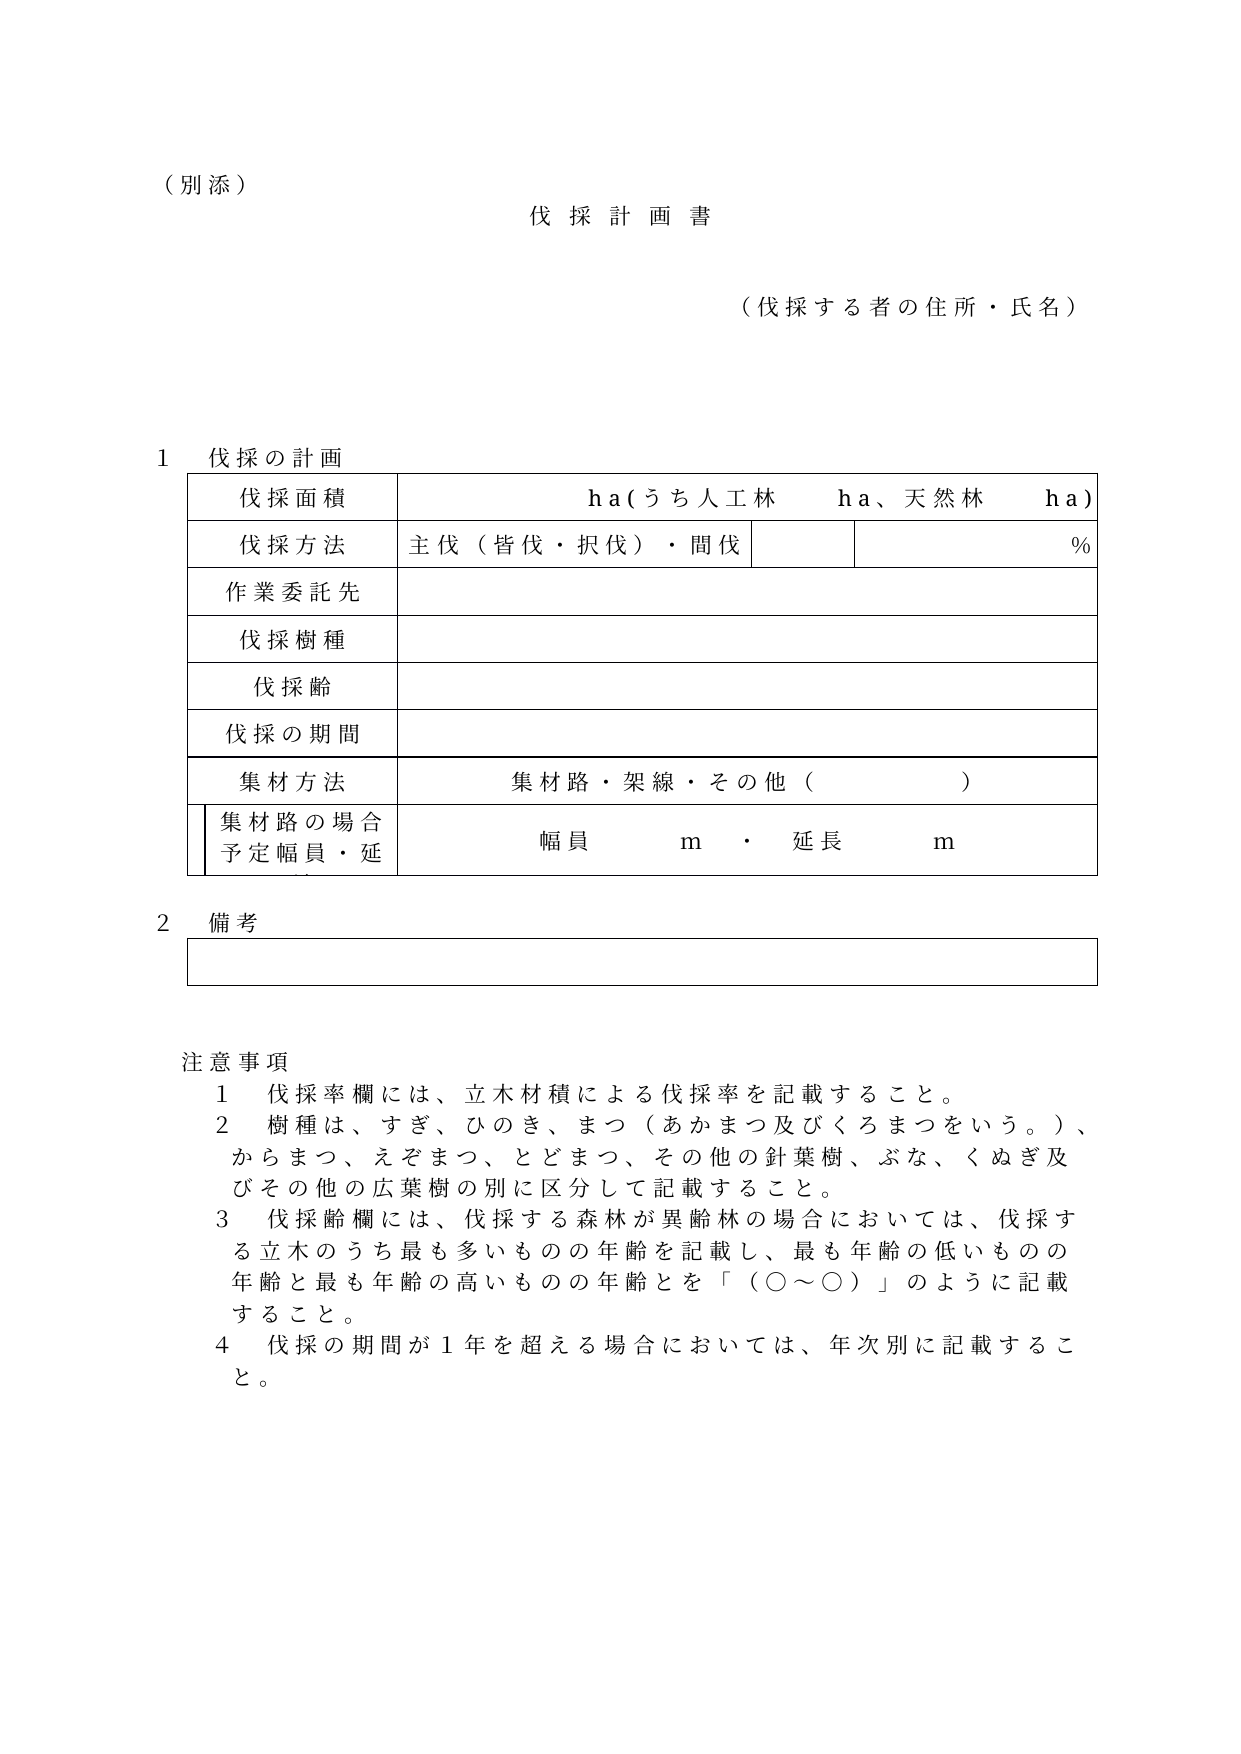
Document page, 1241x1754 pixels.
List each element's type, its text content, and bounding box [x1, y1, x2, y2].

table_cell 伐採の期間 [188, 710, 397, 756]
table_cell [398, 663, 1097, 709]
table_cell 伐採樹種 [188, 616, 397, 662]
table_header [188, 939, 1097, 985]
table_cell 伐採方法 [188, 521, 397, 567]
text １ 伐採の計画 [152, 441, 1088, 473]
text 伐 採 計 画 書 [152, 199, 1088, 231]
text １ 伐採率欄には、立木材積による伐採率を記載すること。 [211, 1077, 1088, 1108]
table_cell [188, 805, 204, 875]
text （別添） [152, 168, 1088, 199]
table_cell 集材路の場合 予定幅員・延長 [206, 805, 397, 875]
table_cell [398, 710, 1097, 756]
table_header ha(うち人工林 ha、天然林 ha) [398, 474, 1097, 520]
text ２ 備考 [152, 906, 1088, 937]
table_cell [752, 521, 854, 567]
table_header 伐採面積 [188, 474, 397, 520]
text 注意事項 [182, 1045, 1088, 1077]
table_cell 伐採齢 [188, 663, 397, 709]
table_cell 集材路・架線・その他（ ） [398, 758, 1097, 804]
text ２ 樹種は、すぎ、ひのき、まつ（あかまつ及びくろまつをいう。）、からまつ、えぞまつ、とどまつ、その他の針葉樹、ぶな、くぬぎ及びその他の広葉樹の別に区分して記載すること。 [211, 1108, 1088, 1203]
text （伐採する者の住所・氏名） [152, 291, 1088, 322]
table_cell 主伐（皆伐・択伐）・間伐 [398, 521, 751, 567]
table_cell 幅員 ｍ ・ 延長 ｍ [398, 805, 1097, 875]
text ４ 伐採の期間が１年を超える場合においては、年次別に記載すること。 [211, 1328, 1088, 1391]
table_cell [398, 616, 1097, 662]
table_cell 集材方法 [188, 758, 397, 804]
text ３ 伐採齢欄には、伐採する森林が異齢林の場合においては、伐採する立木のうち最も多いものの年齢を記載し、最も年齢の低いものの年齢と最も年齢の高いものの年齢とを「（○～○）」のように記載すること。 [211, 1203, 1088, 1328]
table_cell 作業委託先 [188, 568, 397, 614]
table_cell [398, 568, 1097, 614]
table_cell ％ [855, 521, 1097, 567]
